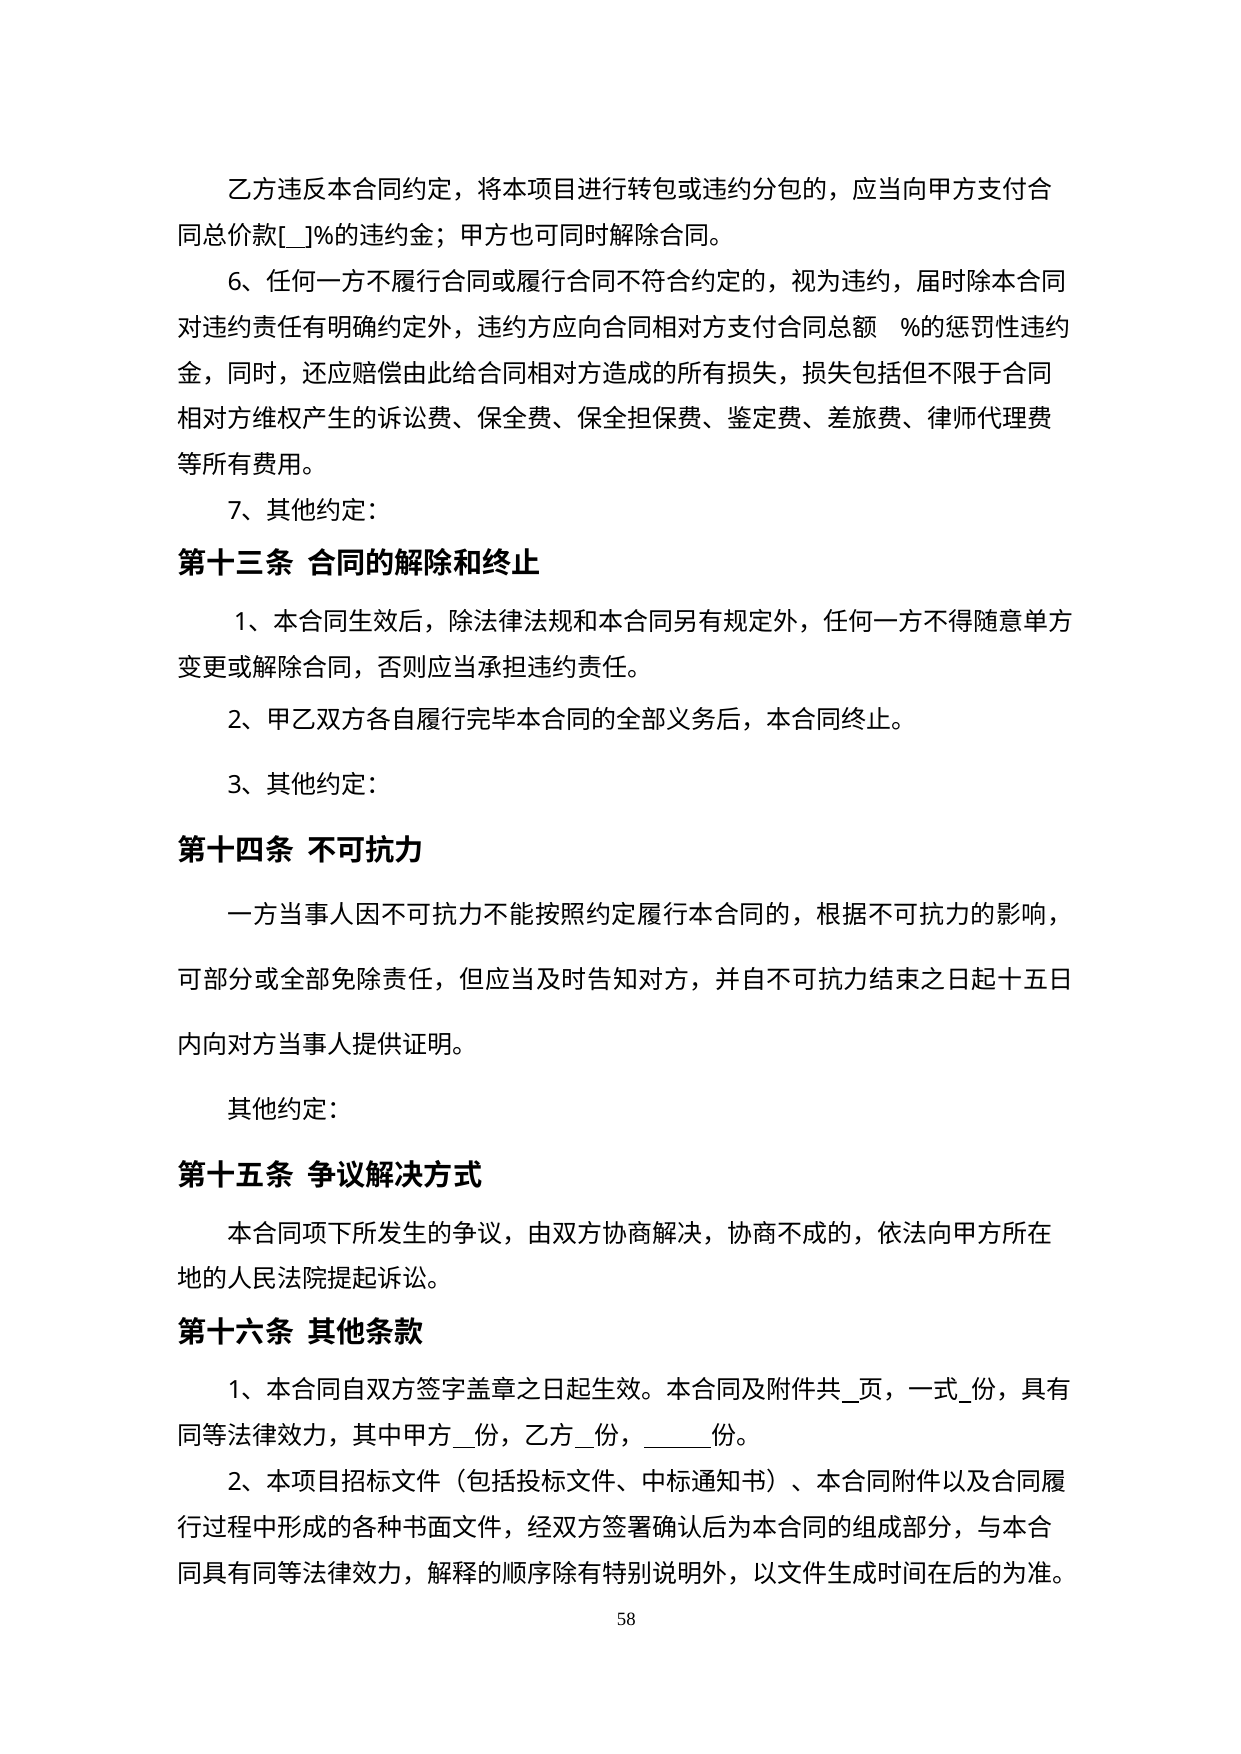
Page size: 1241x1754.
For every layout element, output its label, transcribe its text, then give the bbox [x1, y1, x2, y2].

text 6、任何一方不履行合同或履行合同不符合约定的，视为违约，届时除本合同对违约责任有明确约定外，违约方应向合同相对方支付合同总额 %的惩罚性违约金，同时，还应赔偿由此给合同相对方造成的所有损失，损失包括但不限于合同相对方维权产生的诉讼费、保全费、保全担保费、鉴定费、差旅费、律师代理费等所有费用。 [177, 254, 1075, 483]
text 一方当事人因不可抗力不能按照约定履行本合同的，根据不可抗力的影响，可部分或全部免除责任，但应当及时告知对方，并自不可抗力结束之日起十五日内向对方当事人提供证明。 [177, 880, 1075, 1075]
text 其他约定： [177, 1075, 1075, 1140]
text 2、本项目招标文件（包括投标文件、中标通知书）、本合同附件以及合同履行过程中形成的各种书面文件，经双方签署确认后为本合同的组成部分，与本合同具有同等法律效力，解释的顺序除有特别说明外，以文件生成时间在后的为准。 [177, 1454, 1075, 1591]
text 7、其他约定： [177, 483, 1075, 529]
text 第十三条 合同的解除和终止 [177, 529, 1075, 594]
text 3、其他约定： [177, 750, 1075, 815]
text 乙方违反本合同约定，将本项目进行转包或违约分包的，应当向甲方支付合同总价款[ ]%的违约金；甲方也可同时解除合同。 [177, 162, 1075, 254]
text 2、甲乙双方各自履行完毕本合同的全部义务后，本合同终止。 [177, 685, 1075, 750]
text 第十四条 不可抗力 [177, 815, 1075, 880]
text 第十六条 其他条款 [177, 1297, 1075, 1362]
text 本合同项下所发生的争议，由双方协商解决，协商不成的，依法向甲方所在地的人民法院提起诉讼。 [177, 1205, 1075, 1297]
text 1、本合同生效后，除法律法规和本合同另有规定外，任何一方不得随意单方变更或解除合同，否则应当承担违约责任。 [177, 594, 1075, 685]
text 第十五条 争议解决方式 [177, 1140, 1075, 1205]
text 1、本合同自双方签字盖章之日起生效。本合同及附件共 页，一式 份，具有同等法律效力，其中甲方 份，乙方 份， 份。 [177, 1362, 1075, 1454]
